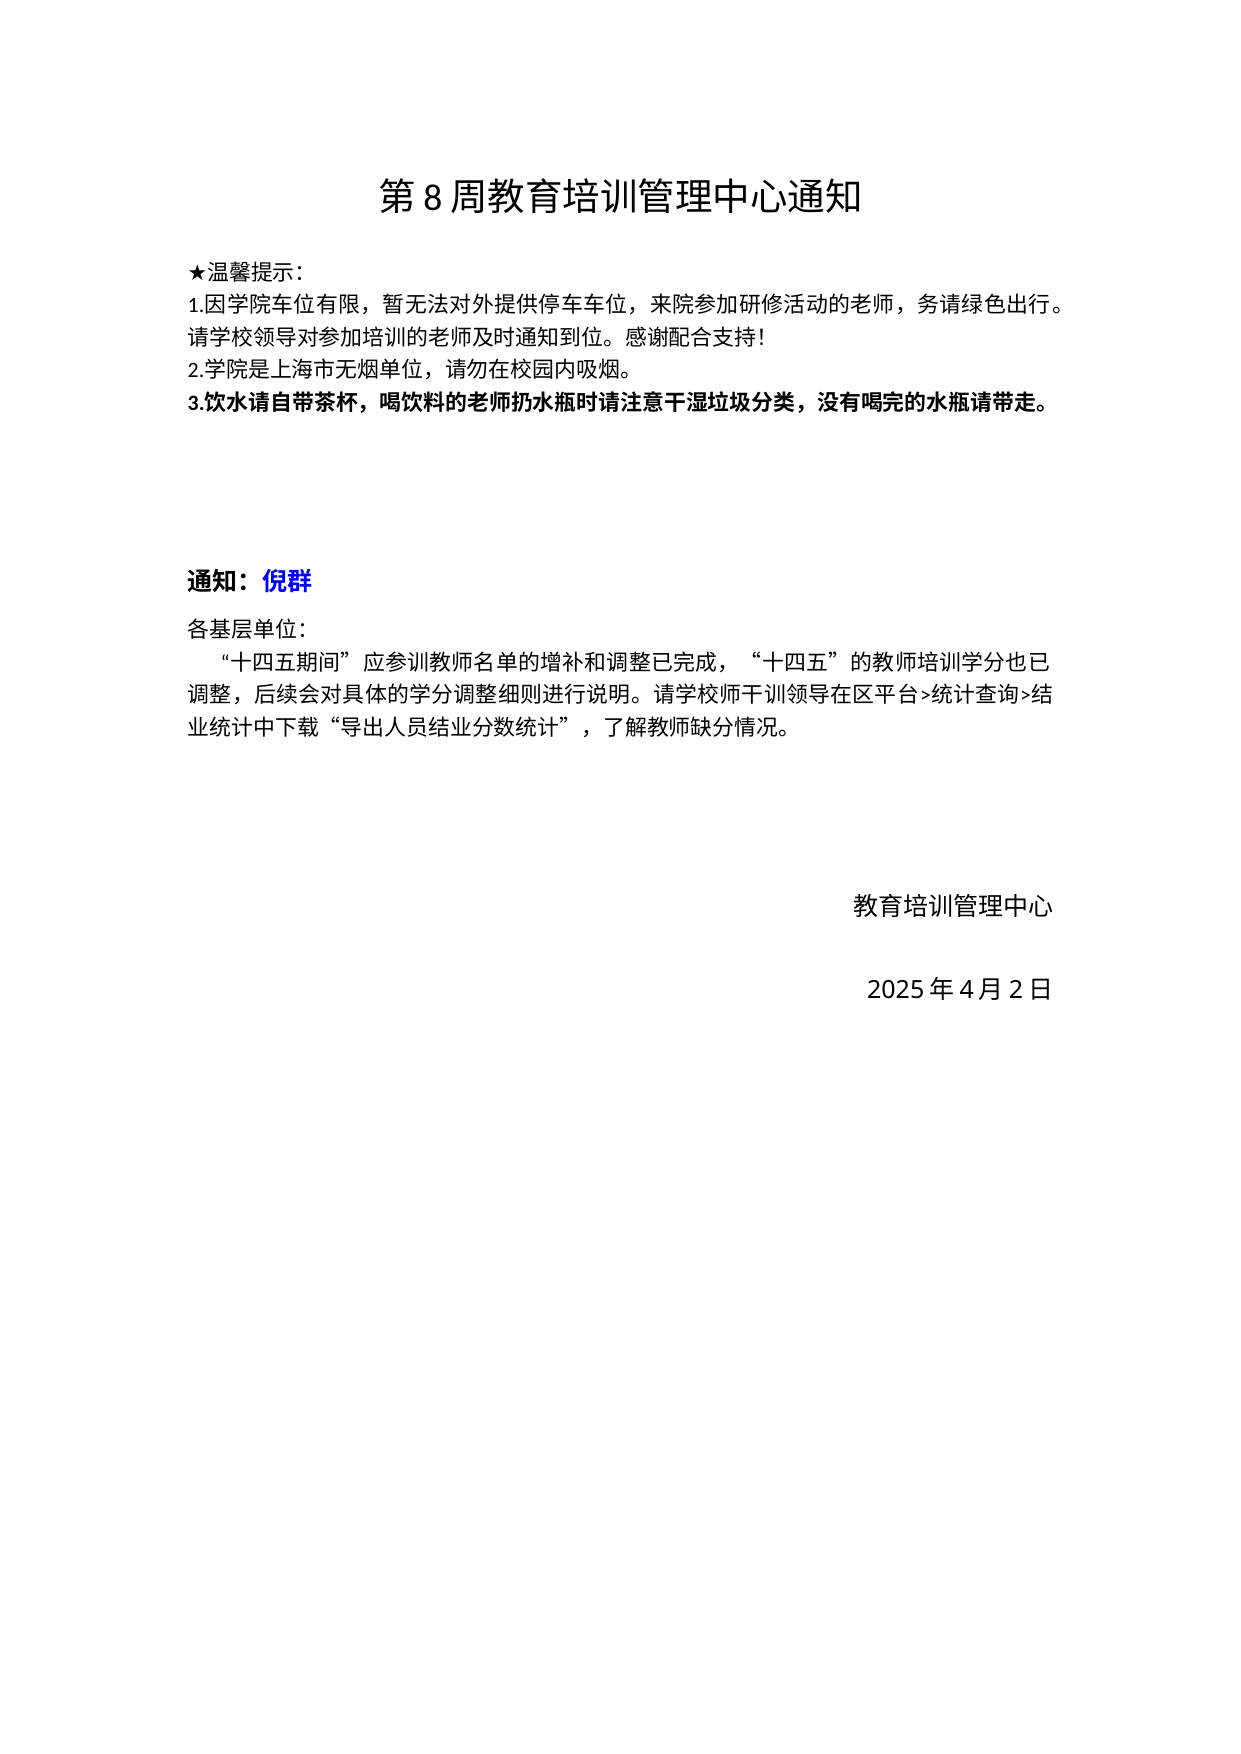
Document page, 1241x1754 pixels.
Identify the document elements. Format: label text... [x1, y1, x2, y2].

text ★温馨提示： [187, 254, 1053, 287]
text 通知：倪群 [187, 547, 1053, 612]
text 第8周教育培训管理中心通知 [187, 162, 1053, 227]
text 2025年4月2日 [187, 955, 1053, 1020]
text 各基层单位： [187, 612, 1053, 644]
text 2.学院是上海市无烟单位，请勿在校园内吸烟。 [187, 352, 1053, 384]
text 1.因学院车位有限，暂无法对外提供停车车位，来院参加研修活动的老师，务请绿色出行。请学校领导对参加培训的老师及时通知到位。感谢配合支持！ [187, 287, 1053, 352]
text 3.饮水请自带茶杯，喝饮料的老师扔水瓶时请注意干湿垃圾分类，没有喝完的水瓶请带走。 [187, 384, 1053, 417]
text 教育培训管理中心 [187, 872, 1053, 937]
text “十四五期间”应参训教师名单的增补和调整已完成，“十四五”的教师培训学分也已调整，后续会对具体的学分调整细则进行说明。请学校师干训领导在区平台>统计查询>结业统计中下载“导出人员结业分数统计”，了解教师缺分情况。 [187, 644, 1053, 742]
